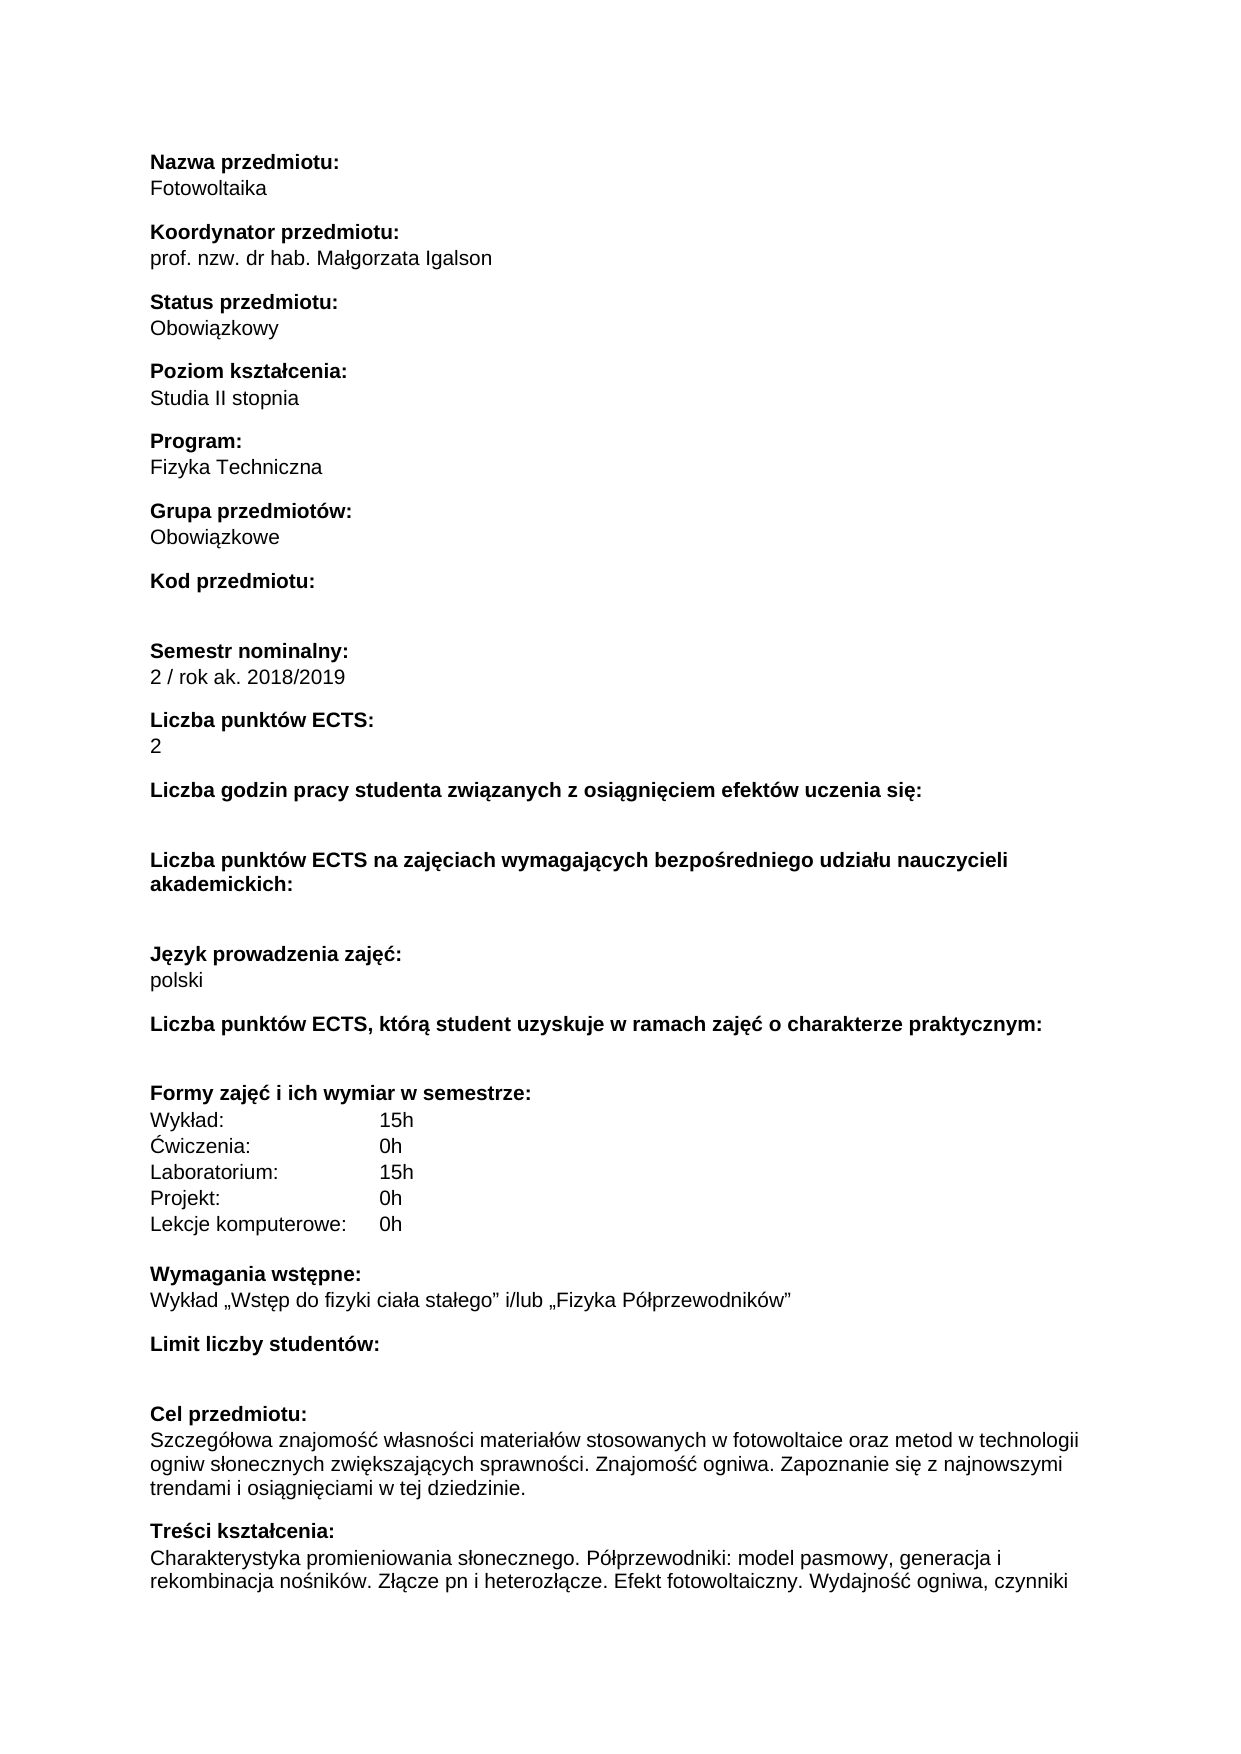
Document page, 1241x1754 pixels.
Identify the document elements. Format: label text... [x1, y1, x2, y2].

text 2 / rok ak. 2018/2019 [150, 664, 1090, 688]
table_cell 0h [369, 1210, 597, 1236]
table_cell Ćwiczenia: [140, 1134, 367, 1158]
text Fizyka Techniczna [150, 455, 1090, 479]
table_cell Laboratorium: [140, 1160, 367, 1184]
text Fotowoltaika [150, 176, 1090, 200]
text Cel przedmiotu: [150, 1402, 1090, 1426]
table_cell Projekt: [140, 1186, 367, 1210]
table_cell 0h [369, 1132, 597, 1158]
text Liczba punktów ECTS: [150, 708, 1090, 732]
text prof. nzw. dr hab. Małgorzata Igalson [150, 246, 1090, 270]
text Program: [150, 429, 1090, 453]
text Studia II stopnia [150, 385, 1090, 409]
table_cell 0h [369, 1184, 597, 1210]
text Limit liczby studentów: [150, 1332, 1090, 1356]
text Grupa przedmiotów: [150, 499, 1090, 523]
table_header 15h [369, 1108, 597, 1132]
text Kod przedmiotu: [150, 569, 1090, 593]
text Liczba punktów ECTS na zajęciach wymagających bezpośredniego udziału nauczycieli akademickich: [150, 848, 1090, 896]
text Język prowadzenia zajęć: [150, 942, 1090, 966]
table_header Wykład: [140, 1108, 367, 1132]
table_cell Lekcje komputerowe: [140, 1212, 367, 1236]
table_cell 15h [369, 1158, 597, 1184]
text Koordynator przedmiotu: [150, 220, 1090, 244]
text Nazwa przedmiotu: [150, 150, 1090, 174]
text Obowiązkowy [150, 316, 1090, 339]
text Obowiązkowe [150, 525, 1090, 549]
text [150, 1545, 1090, 1593]
text Semestr nominalny: [150, 638, 1090, 662]
text Status przedmiotu: [150, 289, 1090, 313]
text Liczba godzin pracy studenta związanych z osiągnięciem efektów uczenia się: [150, 778, 1090, 802]
text Poziom kształcenia: [150, 359, 1090, 383]
text 2 [150, 734, 1090, 758]
text Szczegółowa znajomość własności materiałów stosowanych w fotowoltaice oraz metod w technologii ogniw słonecznych zwiększających sprawności. Znajomość ogniwa. Zapoznanie się z najnowszymi trendami i osiągnięciami w tej dziedzinie. [150, 1428, 1090, 1499]
text Treści kształcenia: [150, 1519, 1090, 1543]
text polski [150, 968, 1090, 992]
text Liczba punktów ECTS, którą student uzyskuje w ramach zajęć o charakterze praktycznym: [150, 1011, 1090, 1035]
text Wykład „Wstęp do fizyki ciała stałego” i/lub „Fizyka Półprzewodników” [150, 1288, 1090, 1312]
text Formy zajęć i ich wymiar w semestrze: [150, 1081, 1090, 1105]
text Wymagania wstępne: [150, 1262, 1090, 1286]
